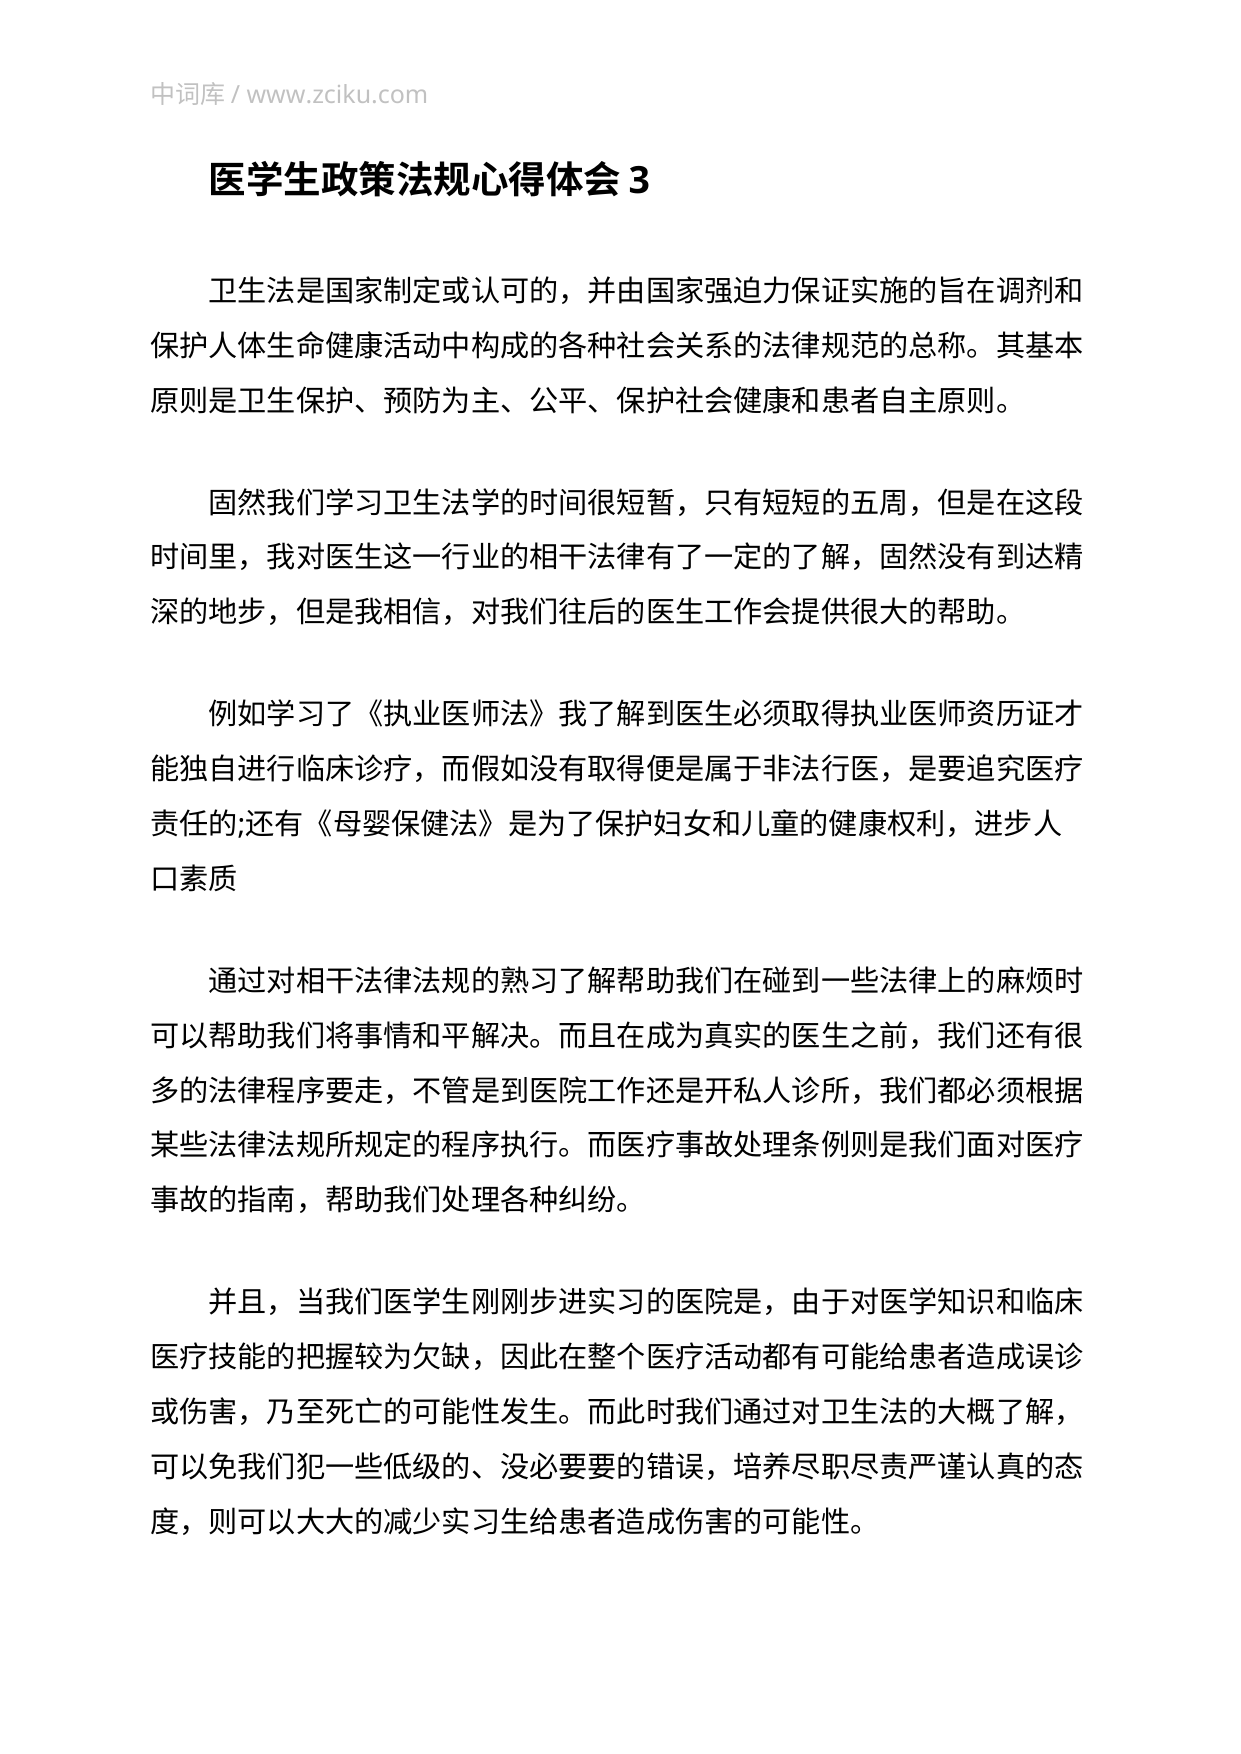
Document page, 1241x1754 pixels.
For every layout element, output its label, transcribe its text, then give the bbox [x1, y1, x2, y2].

text 医学生政策法规心得体会3 [150, 150, 1090, 204]
text 例如学习了《执业医师法》我了解到医生必须取得执业医师资历证才能独自进行临床诊疗，而假如没有取得便是属于非法行医，是要追究医疗责任的;还有《母婴保健法》是为了保护妇女和儿童的健康权利，进步人口素质 [150, 691, 1090, 898]
text 通过对相干法律法规的熟习了解帮助我们在碰到一些法律上的麻烦时可以帮助我们将事情和平解决。而且在成为真实的医生之前，我们还有很多的法律程序要走，不管是到医院工作还是开私人诊所，我们都必须根据某些法律法规所规定的程序执行。而医疗事故处理条例则是我们面对医疗事故的指南，帮助我们处理各种纠纷。 [150, 957, 1090, 1219]
text 固然我们学习卫生法学的时间很短暂，只有短短的五周，但是在这段时间里，我对医生这一行业的相干法律有了一定的了解，固然没有到达精深的地步，但是我相信，对我们往后的医生工作会提供很大的帮助。 [150, 479, 1090, 631]
text 并且，当我们医学生刚刚步进实习的医院是，由于对医学知识和临床医疗技能的把握较为欠缺，因此在整个医疗活动都有可能给患者造成误诊或伤害，乃至死亡的可能性发生。而此时我们通过对卫生法的大概了解，可以免我们犯一些低级的、没必要要的错误，培养尽职尽责严谨认真的态度，则可以大大的减少实习生给患者造成伤害的可能性。 [150, 1279, 1090, 1541]
text 卫生法是国家制定或认可的，并由国家强迫力保证实施的旨在调剂和保护人体生命健康活动中构成的各种社会关系的法律规范的总称。其基本原则是卫生保护、预防为主、公平、保护社会健康和患者自主原则。 [150, 268, 1090, 420]
